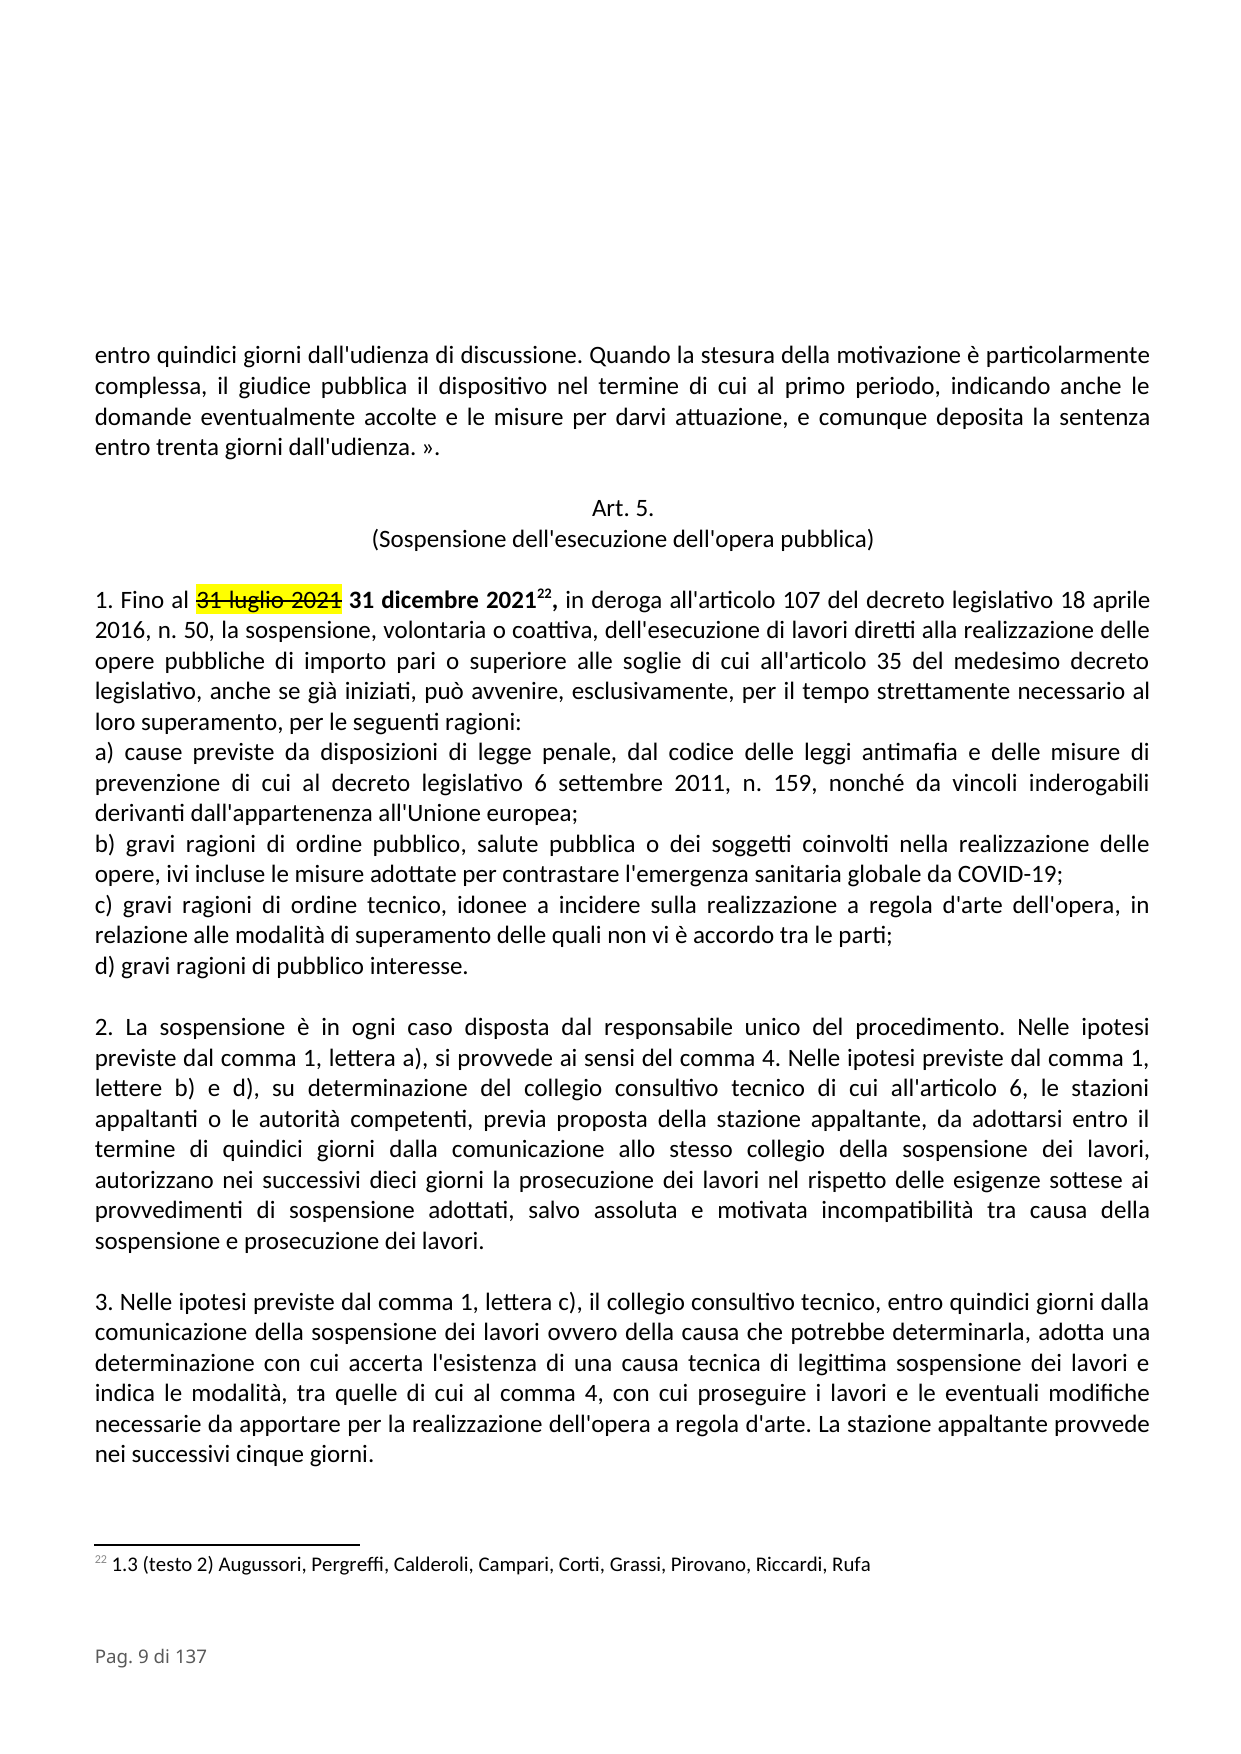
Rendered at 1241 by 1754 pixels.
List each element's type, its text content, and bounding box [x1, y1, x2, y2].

text 1. Fino al 31 luglio 2021 31 dicembre 2021, in deroga all'articolo 107 del decreto legislativo 18 aprile 2016, n. 50, la sospensione, volontaria o coattiva, dell'esecuzione di lavori diretti alla realizzazione delle opere pubbliche di importo pari o superiore alle soglie di cui all'articolo 35 del medesimo decreto legislativo, anche se già iniziati, può avvenire, esclusivamente, per il tempo strettamente necessario al loro superamento, per le seguenti ragioni: [94, 584, 1152, 736]
text d) gravi ragioni di pubblico interesse. [94, 950, 1152, 981]
text Art. 5. [94, 492, 1152, 523]
text 2. La sospensione è in ogni caso disposta dal responsabile unico del procedimento. Nelle ipotesi previste dal comma 1, lettera a), si provvede ai sensi del comma 4. Nelle ipotesi previste dal comma 1, lettere b) e d), su determinazione del collegio consultivo tecnico di cui all'articolo 6, le stazioni appaltanti o le autorità competenti, previa proposta della stazione appaltante, da adottarsi entro il termine di quindici giorni dalla comunicazione allo stesso collegio della sospensione dei lavori, autorizzano nei successivi dieci giorni la prosecuzione dei lavori nel rispetto delle esigenze sottese ai provvedimenti di sospensione adottati, salvo assoluta e motivata incompatibilità tra causa della sospensione e prosecuzione dei lavori. [94, 1011, 1152, 1255]
text b) gravi ragioni di ordine pubblico, salute pubblica o dei soggetti coinvolti nella realizzazione delle opere, ivi incluse le misure adottate per contrastare l'emergenza sanitaria globale da COVID-19; [94, 828, 1152, 889]
text a) cause previste da disposizioni di legge penale, dal codice delle leggi antimafia e delle misure di prevenzione di cui al decreto legislativo 6 settembre 2011, n. 159, nonché da vincoli inderogabili derivanti dall'appartenenza all'Unione europea; [94, 736, 1152, 828]
text (Sospensione dell'esecuzione dell'opera pubblica) [94, 523, 1152, 553]
text 3. Nelle ipotesi previste dal comma 1, lettera c), il collegio consultivo tecnico, entro quindici giorni dalla comunicazione della sospensione dei lavori ovvero della causa che potrebbe determinarla, adotta una determinazione con cui accerta l'esistenza di una causa tecnica di legittima sospensione dei lavori e indica le modalità, tra quelle di cui al comma 4, con cui proseguire i lavori e le eventuali modifiche necessarie da apportare per la realizzazione dell'opera a regola d'arte. La stazione appaltante provvede nei successivi cinque giorni. [94, 1286, 1152, 1469]
text c) gravi ragioni di ordine tecnico, idonee a incidere sulla realizzazione a regola d'arte dell'opera, in relazione alle modalità di superamento delle quali non vi è accordo tra le parti; [94, 889, 1152, 950]
